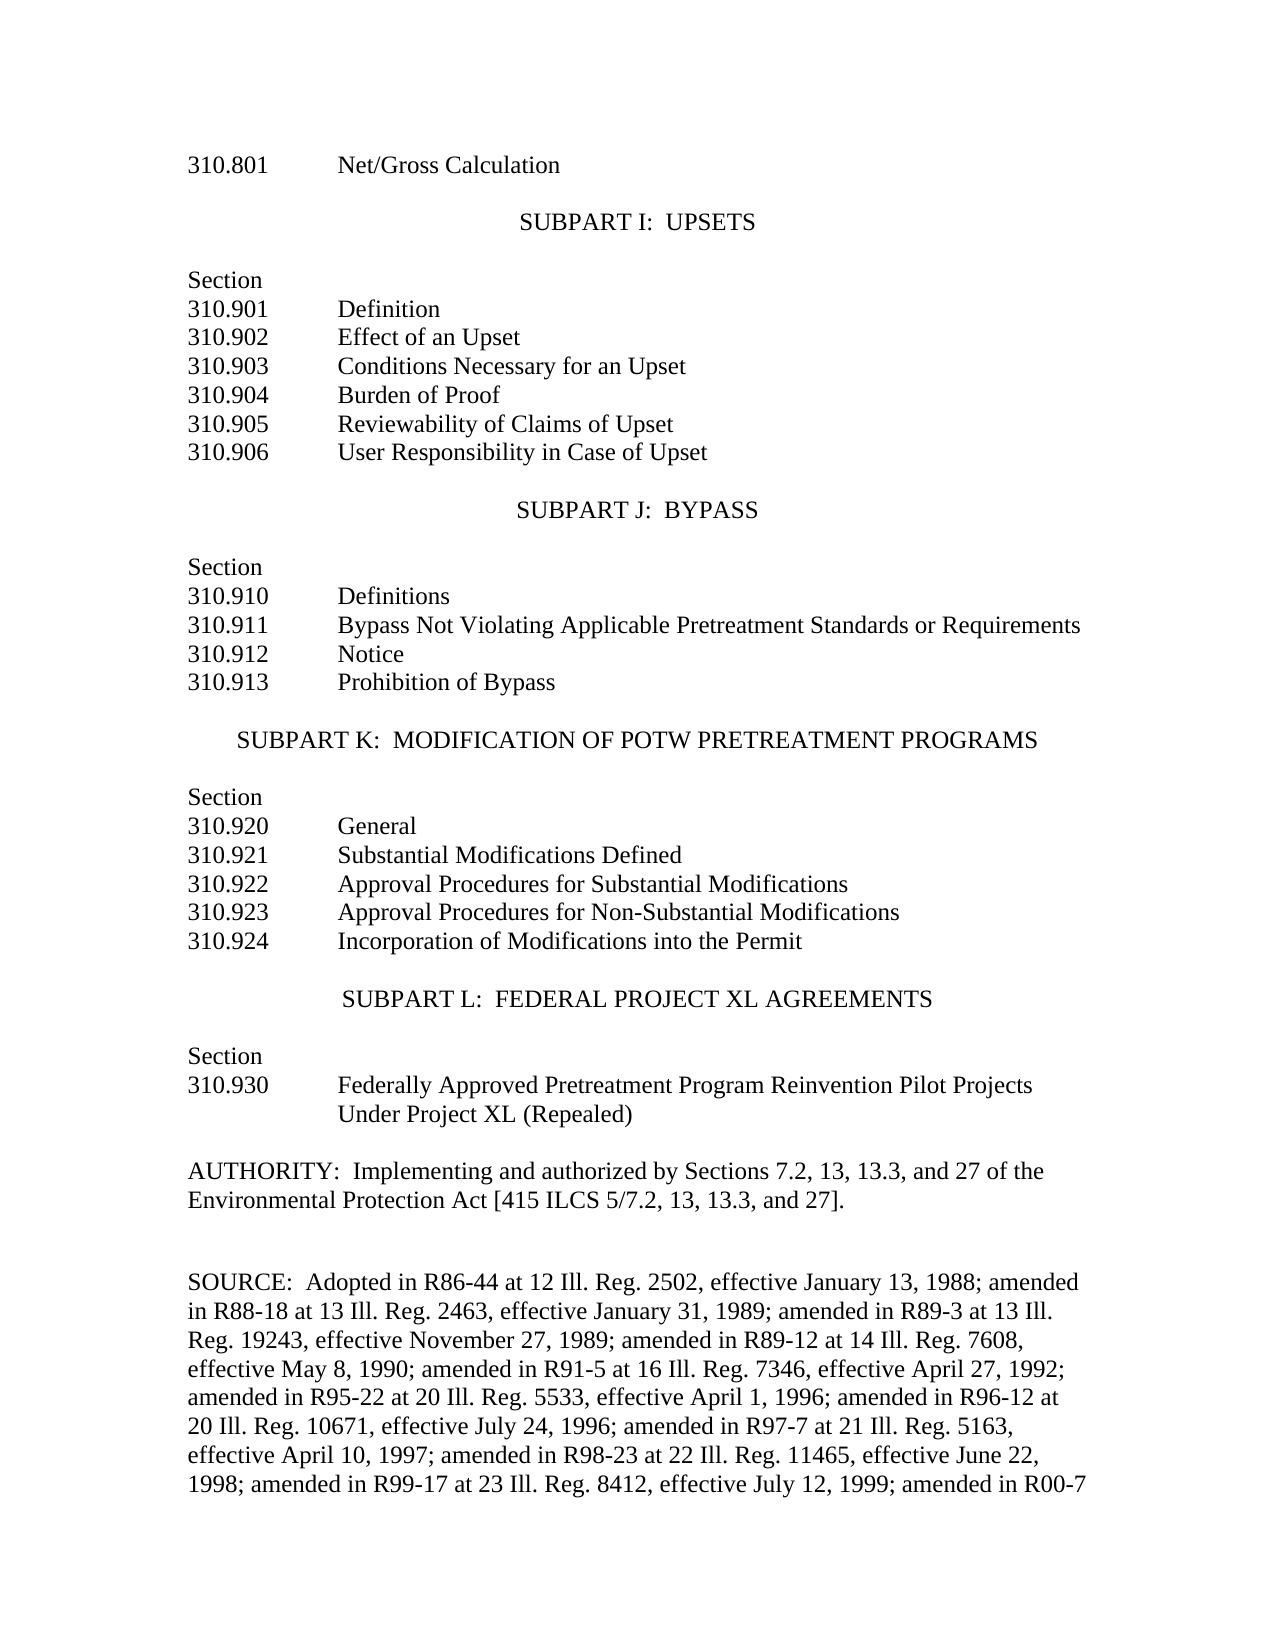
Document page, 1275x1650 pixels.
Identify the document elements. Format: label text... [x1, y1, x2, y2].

text 310.906 User Responsibility in Case of Upset [187, 437, 1087, 466]
text AUTHORITY: Implementing and authorized by Sections 7.2, 13, 13.3, and 27 of the Environmental Protection Act [415 ILCS 5/7.2, 13, 13.3, and 27]. [187, 1156, 1087, 1214]
text SUBPART L: FEDERAL PROJECT XL AGREEMENTS [187, 984, 1087, 1012]
text Section [187, 1041, 1087, 1070]
text 310.922 Approval Procedures for Substantial Modifications [187, 869, 1087, 897]
text 310.920 General [187, 811, 1087, 840]
text 310.912 Notice [187, 639, 1087, 667]
text 310.902 Effect of an Upset [187, 322, 1087, 351]
text 310.910 Definitions [187, 581, 1087, 610]
text 310.901 Definition [187, 294, 1087, 322]
text 310.911 Bypass Not Violating Applicable Pretreatment Standards or Requirements [187, 610, 1087, 639]
text Section [187, 782, 1087, 811]
text Section [187, 552, 1087, 581]
text SUBPART I: UPSETS [187, 207, 1087, 236]
text 310.930 Federally Approved Pretreatment Program Reinvention Pilot Projects Under Project XL (Repealed) [187, 1070, 1087, 1127]
text 310.924 Incorporation of Modifications into the permit [187, 926, 1087, 955]
text 310.801 Net/Gross Calculation [187, 150, 1087, 179]
text 310.903 Conditions Necessary for an Upset [187, 351, 1087, 380]
text 310.921 Substantial modifications defined [187, 840, 1087, 869]
text SUBPART J: BYPASS [187, 495, 1087, 524]
text 310.923 Approval Procedures for Non-Substantial Modifications [187, 897, 1087, 926]
text 310.905 Reviewability of Claims of Upset [187, 409, 1087, 437]
text Section [187, 265, 1087, 294]
text 310.904 Burden of Proof [187, 380, 1087, 409]
text 310.913 Prohibition of Bypass [187, 667, 1087, 696]
text SUBPART K: MODIFICATION OF POTW PRETREATMENT PROGRAMS [187, 725, 1087, 754]
